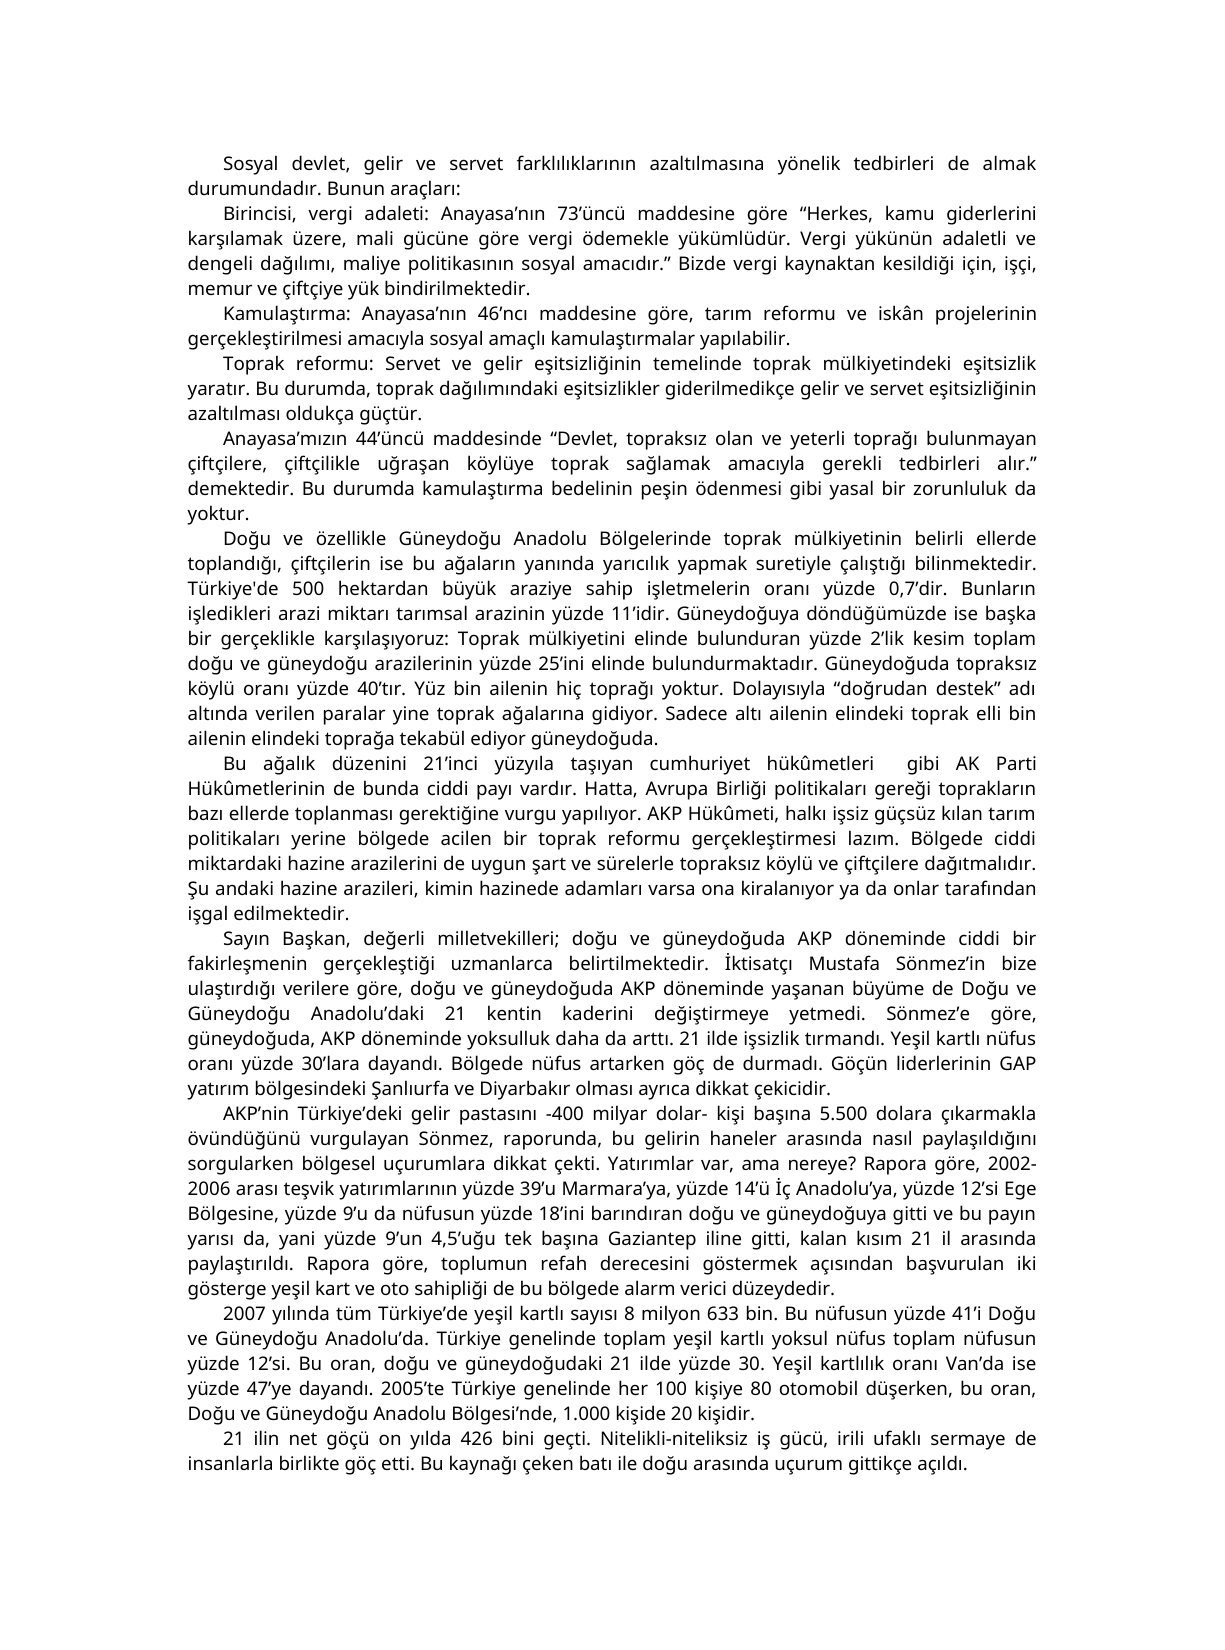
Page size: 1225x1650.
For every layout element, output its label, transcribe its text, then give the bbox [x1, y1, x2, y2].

text Anayasa’mızın 44’üncü maddesinde “Devlet, topraksız olan ve yeterli toprağı bulunmayan çiftçilere, çiftçilikle uğraşan köylüye toprak sağlamak amacıyla gerekli tedbirleri alır.” demektedir. Bu durumda kamulaştırma bedelinin peşin ödenmesi gibi yasal bir zorunluluk da yoktur. [187, 425, 1037, 525]
text Doğu ve özellikle Güneydoğu Anadolu Bölgelerinde toprak mülkiyetinin belirli ellerde toplandığı, çiftçilerin ise bu ağaların yanında yarıcılık yapmak suretiyle çalıştığı bilinmektedir. Türkiye'de 500 hektardan büyük araziye sahip işletmelerin oranı yüzde 0,7’dir. Bunların işledikleri arazi miktarı tarımsal arazinin yüzde 11’idir. Güneydoğuya döndüğümüzde ise başka bir gerçeklikle karşılaşıyoruz: Toprak mülkiyetini elinde bulunduran yüzde 2’lik kesim toplam doğu ve güneydoğu arazilerinin yüzde 25’ini elinde bulundurmaktadır. Güneydoğuda topraksız köylü oranı yüzde 40’tır. Yüz bin ailenin hiç toprağı yoktur. Dolayısıyla “doğrudan destek” adı altında verilen paralar yine toprak ağalarına gidiyor. Sadece altı ailenin elindeki toprak elli bin ailenin elindeki toprağa tekabül ediyor güneydoğuda. [187, 525, 1037, 750]
text Bu ağalık düzenini 21’inci yüzyıla taşıyan cumhuriyet hükûmetleri gibi AK Parti Hükûmetlerinin de bunda ciddi payı vardır. Hatta, Avrupa Birliği politikaları gereği toprakların bazı ellerde toplanması gerektiğine vurgu yapılıyor. AKP Hükûmeti, halkı işsiz güçsüz kılan tarım politikaları yerine bölgede acilen bir toprak reformu gerçekleştirmesi lazım. Bölgede ciddi miktardaki hazine arazilerini de uygun şart ve sürelerle topraksız köylü ve çiftçilere dağıtmalıdır. Şu andaki hazine arazileri, kimin hazinede adamları varsa ona kiralanıyor ya da onlar tarafından işgal edilmektedir. [187, 750, 1037, 925]
text 2007 yılında tüm Türkiye’de yeşil kartlı sayısı 8 milyon 633 bin. Bu nüfusun yüzde 41’i Doğu ve Güneydoğu Anadolu’da. Türkiye genelinde toplam yeşil kartlı yoksul nüfus toplam nüfusun yüzde 12’si. Bu oran, doğu ve güneydoğudaki 21 ilde yüzde 30. Yeşil kartlılık oranı Van’da ise yüzde 47’ye dayandı. 2005’te Türkiye genelinde her 100 kişiye 80 otomobil düşerken, bu oran, Doğu ve Güneydoğu Anadolu Bölgesi’nde, 1.000 kişide 20 kişidir. [187, 1300, 1037, 1425]
text Sosyal devlet, gelir ve servet farklılıklarının azaltılmasına yönelik tedbirleri de almak durumundadır. Bunun araçları: [187, 150, 1037, 200]
text AKP’nin Türkiye’deki gelir pastasını -400 milyar dolar- kişi başına 5.500 dolara çıkarmakla övündüğünü vurgulayan Sönmez, raporunda, bu gelirin haneler arasında nasıl paylaşıldığını sorgularken bölgesel uçurumlara dikkat çekti. Yatırımlar var, ama nereye? Rapora göre, 2002-2006 arası teşvik yatırımlarının yüzde 39’u Marmara’ya, yüzde 14’ü İç Anadolu’ya, yüzde 12’si Ege Bölgesine, yüzde 9’u da nüfusun yüzde 18’ini barındıran doğu ve güneydoğuya gitti ve bu payın yarısı da, yani yüzde 9’un 4,5’uğu tek başına Gaziantep iline gitti, kalan kısım 21 il arasında paylaştırıldı. Rapora göre, toplumun refah derecesini göstermek açısından başvurulan iki gösterge yeşil kart ve oto sahipliği de bu bölgede alarm verici düzeydedir. [187, 1100, 1037, 1300]
text Toprak reformu: Servet ve gelir eşitsizliğinin temelinde toprak mülkiyetindeki eşitsizlik yaratır. Bu durumda, toprak dağılımındaki eşitsizlikler giderilmedikçe gelir ve servet eşitsizliğinin azaltılması oldukça güçtür. [187, 350, 1037, 425]
text Birincisi, vergi adaleti: Anayasa’nın 73’üncü maddesine göre “Herkes, kamu giderlerini karşılamak üzere, mali gücüne göre vergi ödemekle yükümlüdür. Vergi yükünün adaletli ve dengeli dağılımı, maliye politikasının sosyal amacıdır.” Bizde vergi kaynaktan kesildiği için, işçi, memur ve çiftçiye yük bindirilmektedir. [187, 200, 1037, 300]
text 21 ilin net göçü on yılda 426 bini geçti. Nitelikli-niteliksiz iş gücü, irili ufaklı sermaye de insanlarla birlikte göç etti. Bu kaynağı çeken batı ile doğu arasında uçurum gittikçe açıldı. [187, 1425, 1037, 1475]
text Kamulaştırma: Anayasa’nın 46’ncı maddesine göre, tarım reformu ve iskân projelerinin gerçekleştirilmesi amacıyla sosyal amaçlı kamulaştırmalar yapılabilir. [187, 300, 1037, 350]
text Sayın Başkan, değerli milletvekilleri; doğu ve güneydoğuda AKP döneminde ciddi bir fakirleşmenin gerçekleştiği uzmanlarca belirtilmektedir. İktisatçı Mustafa Sönmez’in bize ulaştırdığı verilere göre, doğu ve güneydoğuda AKP döneminde yaşanan büyüme de Doğu ve Güneydoğu Anadolu’daki 21 kentin kaderini değiştirmeye yetmedi. Sönmez’e göre, güneydoğuda, AKP döneminde yoksulluk daha da arttı. 21 ilde işsizlik tırmandı. Yeşil kartlı nüfus oranı yüzde 30’lara dayandı. Bölgede nüfus artarken göç de durmadı. Göçün liderlerinin GAP yatırım bölgesindeki Şanlıurfa ve Diyarbakır olması ayrıca dikkat çekicidir. [187, 925, 1037, 1100]
